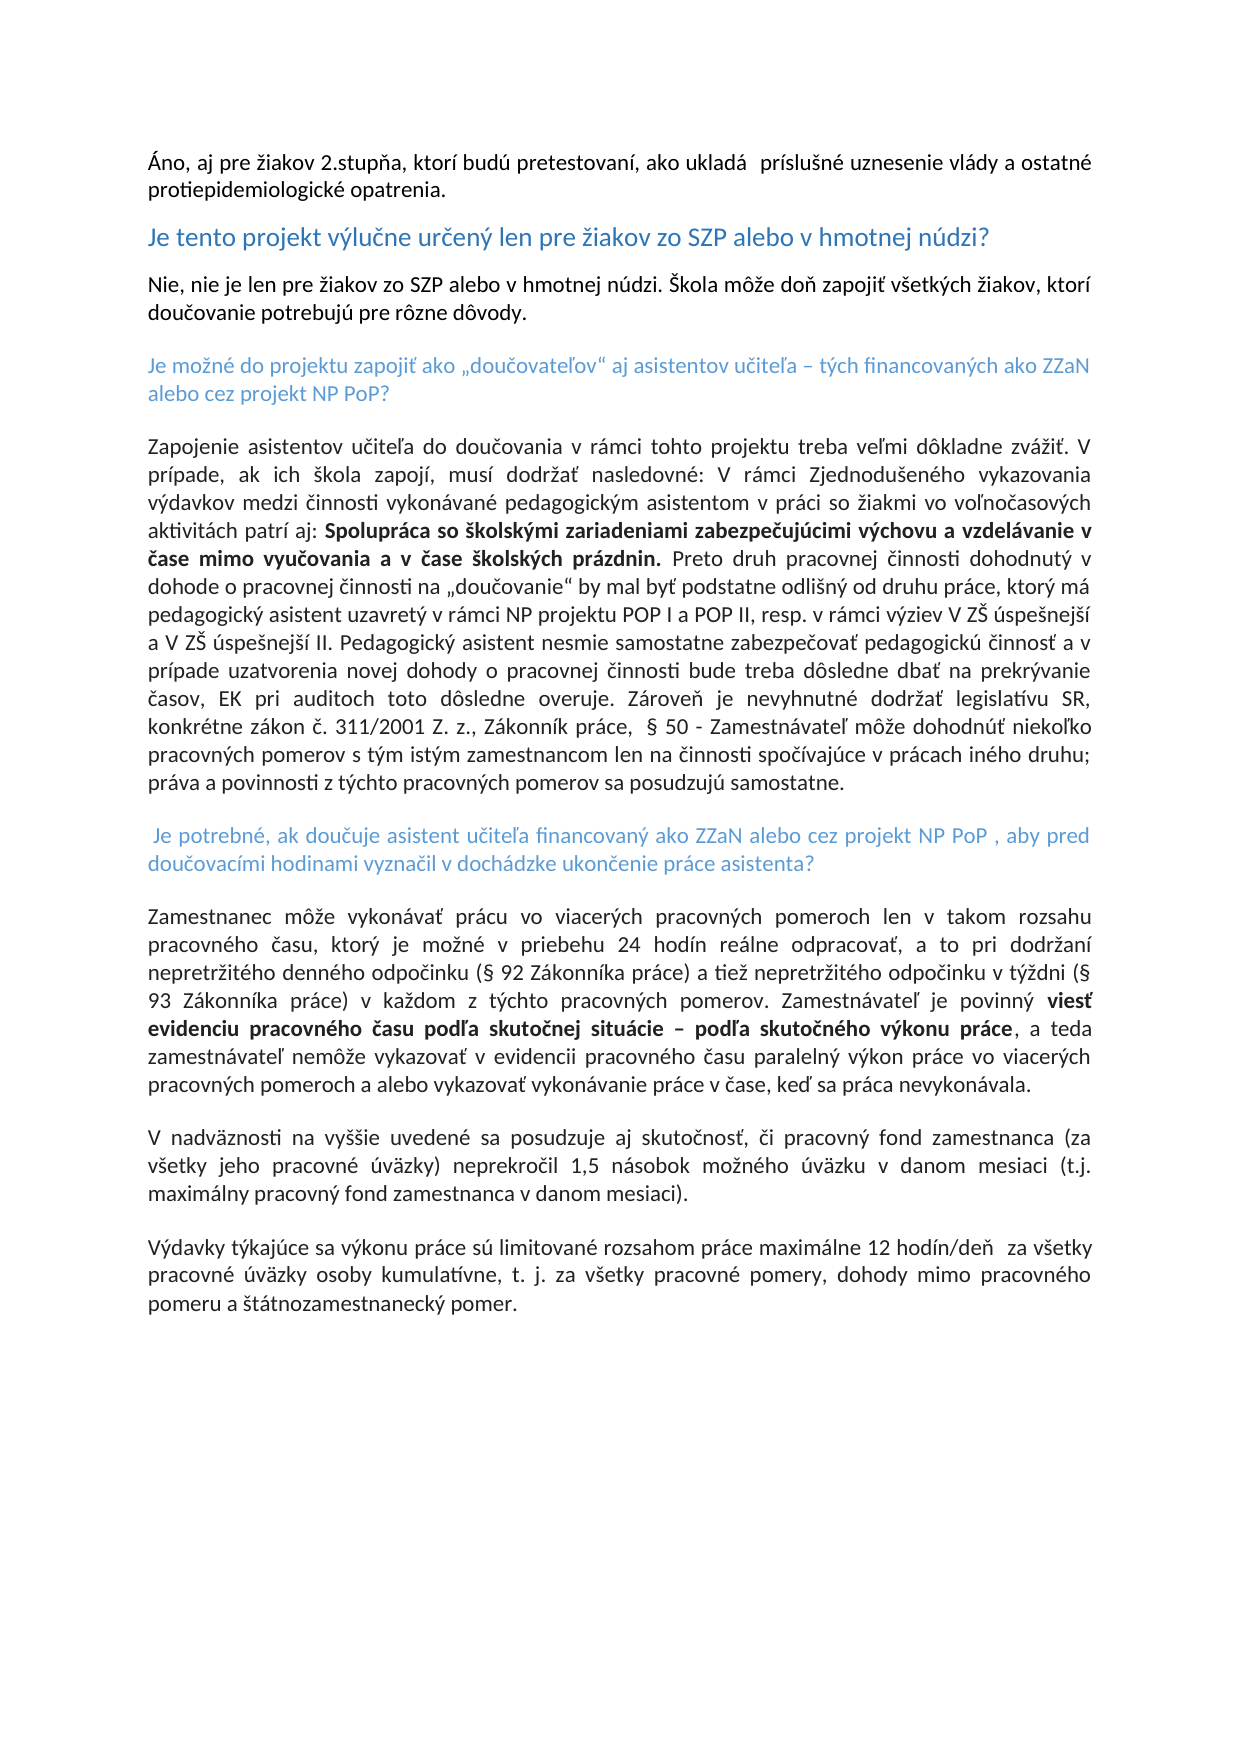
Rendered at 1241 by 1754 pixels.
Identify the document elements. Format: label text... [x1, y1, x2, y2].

text Áno, aj pre žiakov 2.stupňa, ktorí budú pretestovaní, ako ukladá príslušné uznesenie vlády a ostatné protiepidemiologické opatrenia. [148, 148, 1093, 204]
text Nie, nie je len pre žiakov zo SZP alebo v hmotnej núdzi. Škola môže doň zapojiť všetkých žiakov, ktorí doučovanie potrebujú pre rôzne dôvody. [148, 270, 1093, 326]
text V nadväznosti na vyššie uvedené sa posudzuje aj skutočnosť, či pracovný fond zamestnanca (za všetky jeho pracovné úväzky) neprekročil 1,5 násobok možného úväzku v danom mesiaci (t.j. maximálny pracovný fond zamestnanca v danom mesiaci). [148, 1123, 1093, 1208]
text Zamestnanec môže vykonávať prácu vo viacerých pracovných pomeroch len v takom rozsahu pracovného času, ktorý je možné v priebehu 24 hodín reálne odpracovať, a to pri dodržaní nepretržitého denného odpočinku (§ 92 Zákonníka práce) a tiež nepretržitého odpočinku v týždni (§ 93 Zákonníka práce) v každom z týchto pracovných pomerov. Zamestnávateľ je povinný viesť evidenciu pracovného času podľa skutočnej situácie – podľa skutočného výkonu práce, a teda zamestnávateľ nemôže vykazovať v evidencii pracovného času paralelný výkon práce vo viacerých pracovných pomeroch a alebo vykazovať vykonávanie práce v čase, keď sa práca nevykonávala. [148, 902, 1093, 1098]
text Výdavky týkajúce sa výkonu práce sú limitované rozsahom práce maximálne 12 hodín/deň za všetky pracovné úväzky osoby kumulatívne, t. j. za všetky pracovné pomery, dohody mimo pracovného pomeru a štátnozamestnanecký pomer. [148, 1233, 1093, 1317]
text Je potrebné, ak doučuje asistent učiteľa financovaný ako ZZaN alebo cez projekt NP PoP , aby pred doučovacími hodinami vyznačil v dochádzke ukončenie práce asistenta? [148, 821, 1093, 877]
text Je možné do projektu zapojiť ako „doučovateľov“ aj asistentov učiteľa – tých financovaných ako ZZaN alebo cez projekt NP PoP? [148, 351, 1093, 407]
text Zapojenie asistentov učiteľa do doučovania v rámci tohto projektu treba veľmi dôkladne zvážiť. V prípade, ak ich škola zapojí, musí dodržať nasledovné: V rámci Zjednodušeného vykazovania výdavkov medzi činnosti vykonávané pedagogickým asistentom v práci so žiakmi vo voľnočasových aktivitách patrí aj: Spolupráca so školskými zariadeniami zabezpečujúcimi výchovu a vzdelávanie v čase mimo vyučovania a v čase školských prázdnin. Preto druh pracovnej činnosti dohodnutý v dohode o pracovnej činnosti na „doučovanie“ by mal byť podstatne odlišný od druhu práce, ktorý má pedagogický asistent uzavretý v rámci NP projektu POP I a POP II, resp. v rámci výziev V ZŠ úspešnejší a V ZŠ úspešnejší II. Pedagogický asistent nesmie samostatne zabezpečovať pedagogickú činnosť a v prípade uzatvorenia novej dohody o pracovnej činnosti bude treba dôsledne dbať na prekrývanie časov, EK pri auditoch toto dôsledne overuje. Zároveň je nevyhnutné dodržať legislatívu SR, konkrétne zákon č. 311/2001 Z. z., Zákonník práce, § 50 - Zamestnávateľ môže dohodnúť niekoľko pracovných pomerov s tým istým zamestnancom len na činnosti spočívajúce v prácach iného druhu; práva a povinnosti z týchto pracovných pomerov sa posudzujú samostatne. [148, 432, 1093, 796]
text Je tento projekt výlučne určený len pre žiakov zo SZP alebo v hmotnej núdzi? [148, 220, 1093, 253]
